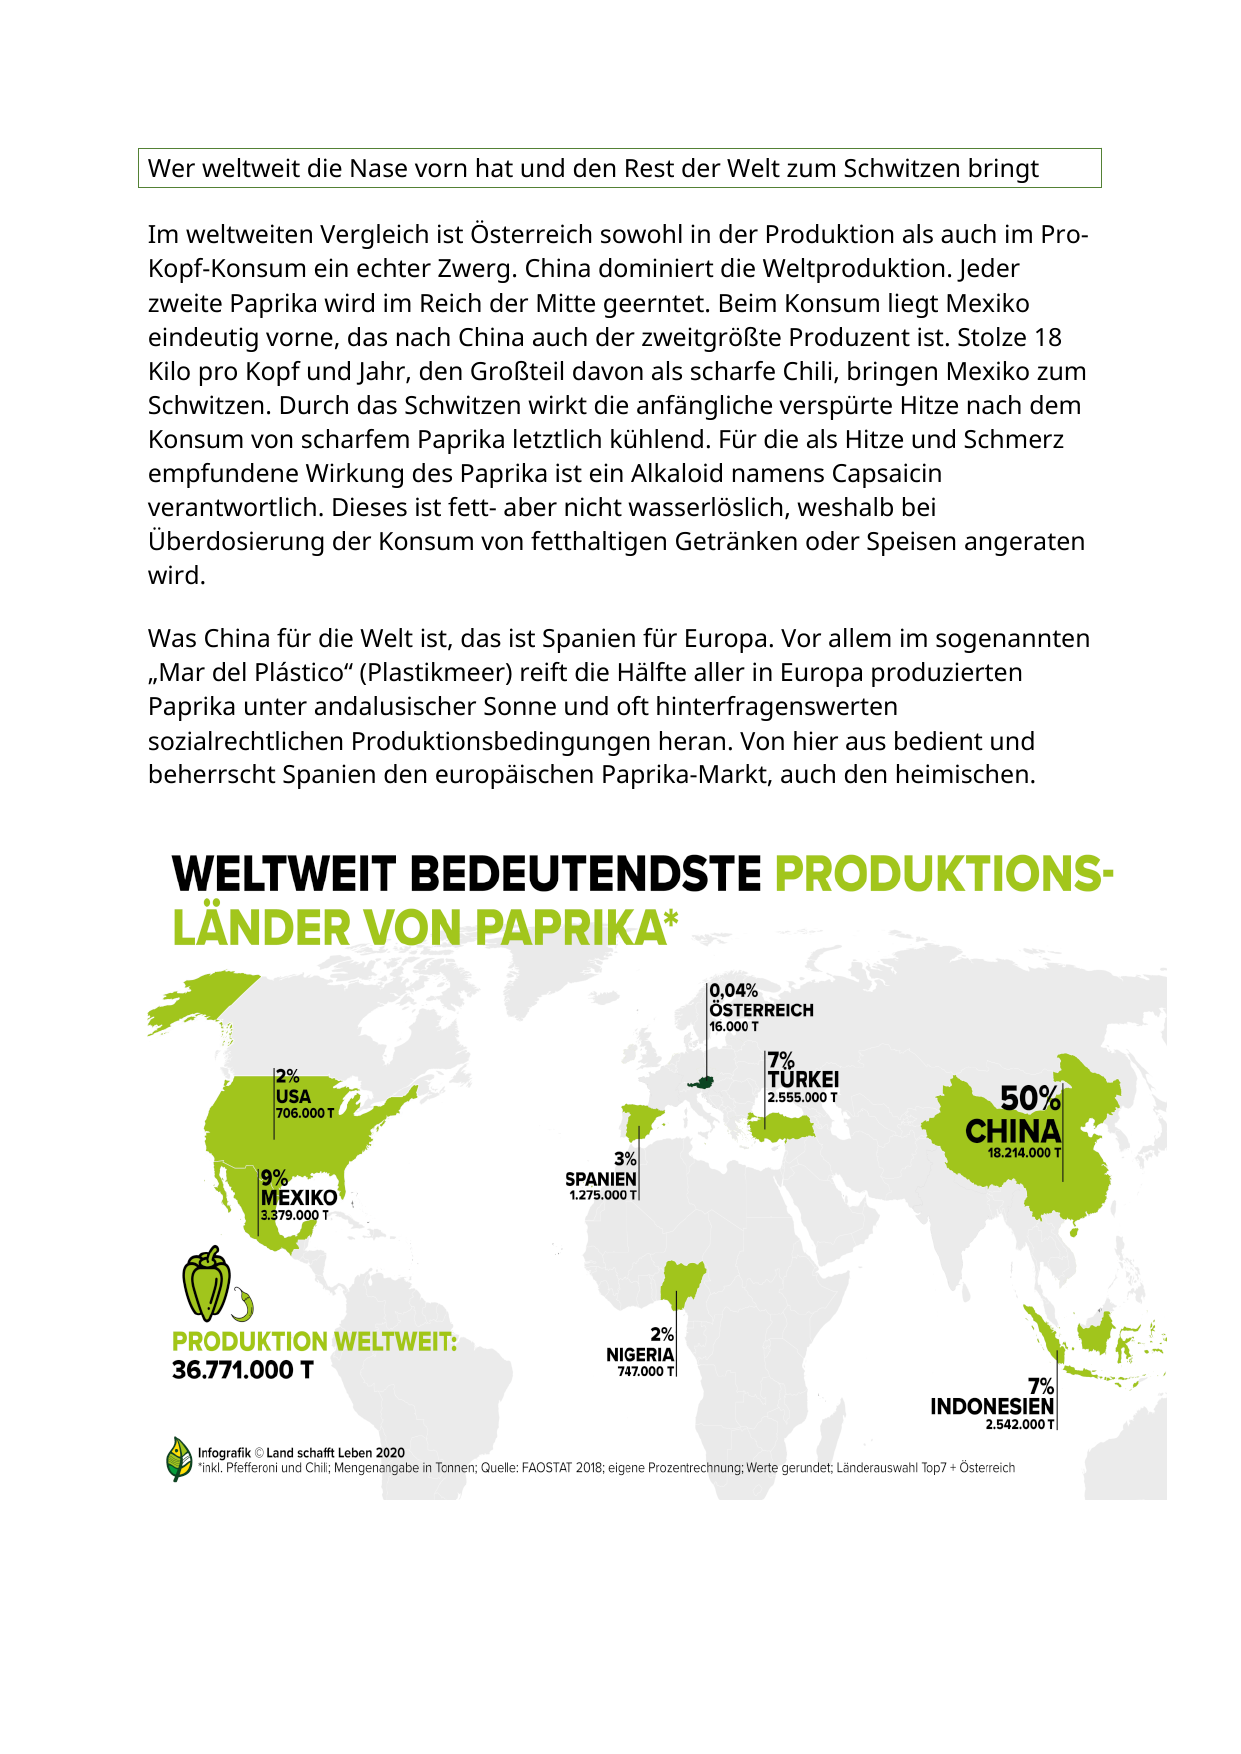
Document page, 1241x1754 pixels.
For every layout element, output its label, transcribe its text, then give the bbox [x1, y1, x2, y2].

picture [147, 820, 1167, 1500]
text Wer weltweit die Nase vorn hat und den Rest der Welt zum Schwitzen bringt [139, 149, 1101, 187]
text Was China für die Welt ist, das ist Spanien für Europa. Vor allem im sogenannten „Mar del Plástico“ (Plastikmeer) reift die Hälfte aller in Europa produzierten Paprika unter andalusischer Sonne und oft hinterfragenswerten sozialrechtlichen Produktionsbedingungen heran. Von hier aus bedient und beherrscht Spanien den europäischen Paprika-Markt, auch den heimischen. [148, 621, 1093, 791]
text Im weltweiten Vergleich ist Österreich sowohl in der Produktion als auch im Pro-Kopf-Konsum ein echter Zwerg. China dominiert die Weltproduktion. Jeder zweite Paprika wird im Reich der Mitte geerntet. Beim Konsum liegt Mexiko eindeutig vorne, das nach China auch der zweitgrößte Produzent ist. Stolze 18 Kilo pro Kopf und Jahr, den Großteil davon als scharfe Chili, bringen Mexiko zum Schwitzen. Durch das Schwitzen wirkt die anfängliche verspürte Hitze nach dem Konsum von scharfem Paprika letztlich kühlend. Für die als Hitze und Schmerz empfundene Wirkung des Paprika ist ein Alkaloid namens Capsaicin verantwortlich. Dieses ist fett- aber nicht wasserlöslich, weshalb bei Überdosierung der Konsum von fetthaltigen Getränken oder Speisen angeraten wird. [148, 217, 1093, 592]
